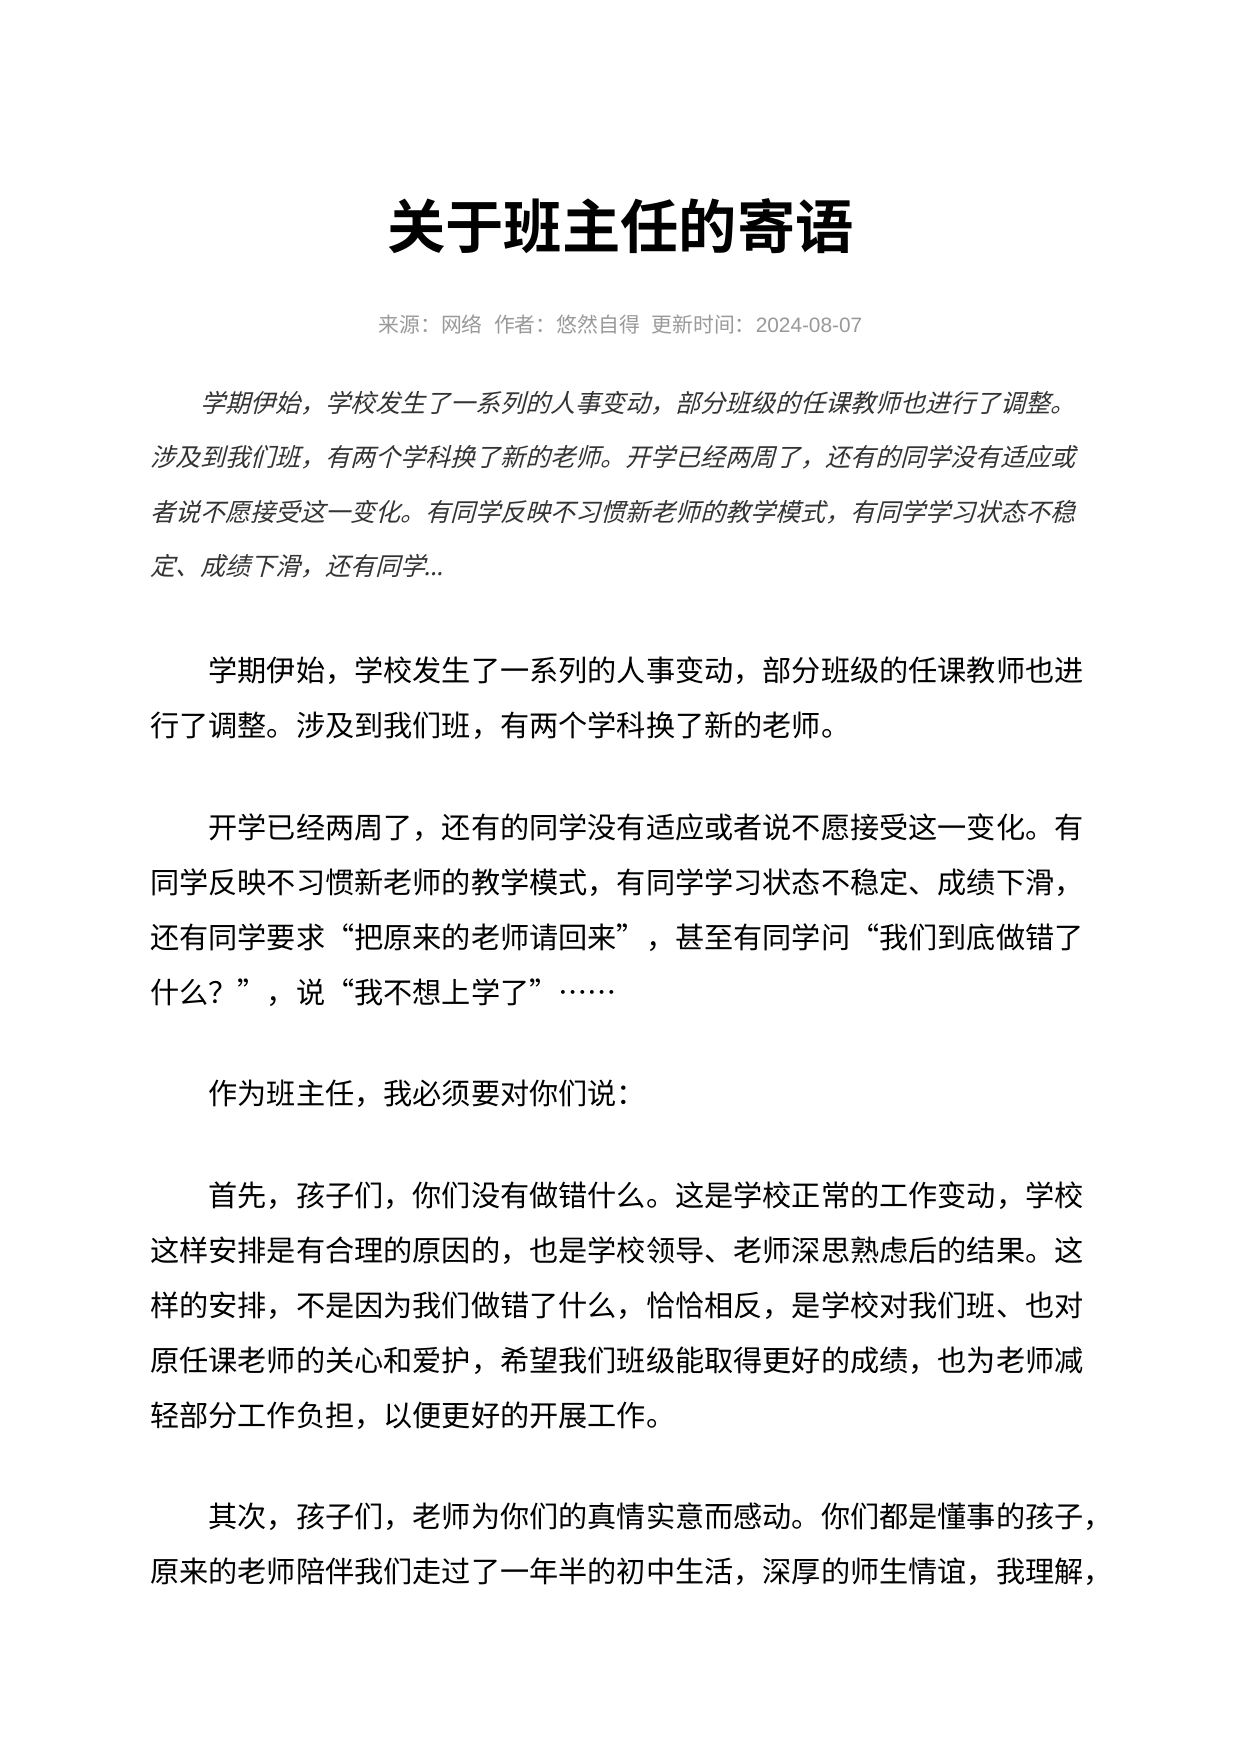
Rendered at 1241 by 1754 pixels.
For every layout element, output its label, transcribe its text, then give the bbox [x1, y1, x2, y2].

text 学期伊始，学校发生了一系列的人事变动，部分班级的任课教师也进行了调整。涉及到我们班，有两个学科换了新的老师。 [150, 648, 1090, 745]
subtitle 关于班主任的寄语 [150, 181, 1090, 266]
text 作为班主任，我必须要对你们说： [150, 1071, 1090, 1113]
text 学期伊始，学校发生了一系列的人事变动，部分班级的任课教师也进行了调整。涉及到我们班，有两个学科换了新的老师。开学已经两周了，还有的同学没有适应或者说不愿接受这一变化。有同学反映不习惯新老师的教学模式，有同学学习状态不稳定、成绩下滑，还有同学... [150, 383, 1090, 583]
text 首先，孩子们，你们没有做错什么。这是学校正常的工作变动，学校这样安排是有合理的原因的，也是学校领导、老师深思熟虑后的结果。这样的安排，不是因为我们做错了什么，恰恰相反，是学校对我们班、也对原任课老师的关心和爱护，希望我们班级能取得更好的成绩，也为老师减轻部分工作负担，以便更好的开展工作。 [150, 1173, 1090, 1434]
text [150, 1494, 1090, 1591]
text 来源：网络 作者：悠然自得 更新时间：2024-08-07 [150, 313, 1090, 337]
text 开学已经两周了，还有的同学没有适应或者说不愿接受这一变化。有同学反映不习惯新老师的教学模式，有同学学习状态不稳定、成绩下滑，还有同学要求“把原来的老师请回来”，甚至有同学问“我们到底做错了什么？”，说“我不想上学了”…… [150, 804, 1090, 1011]
